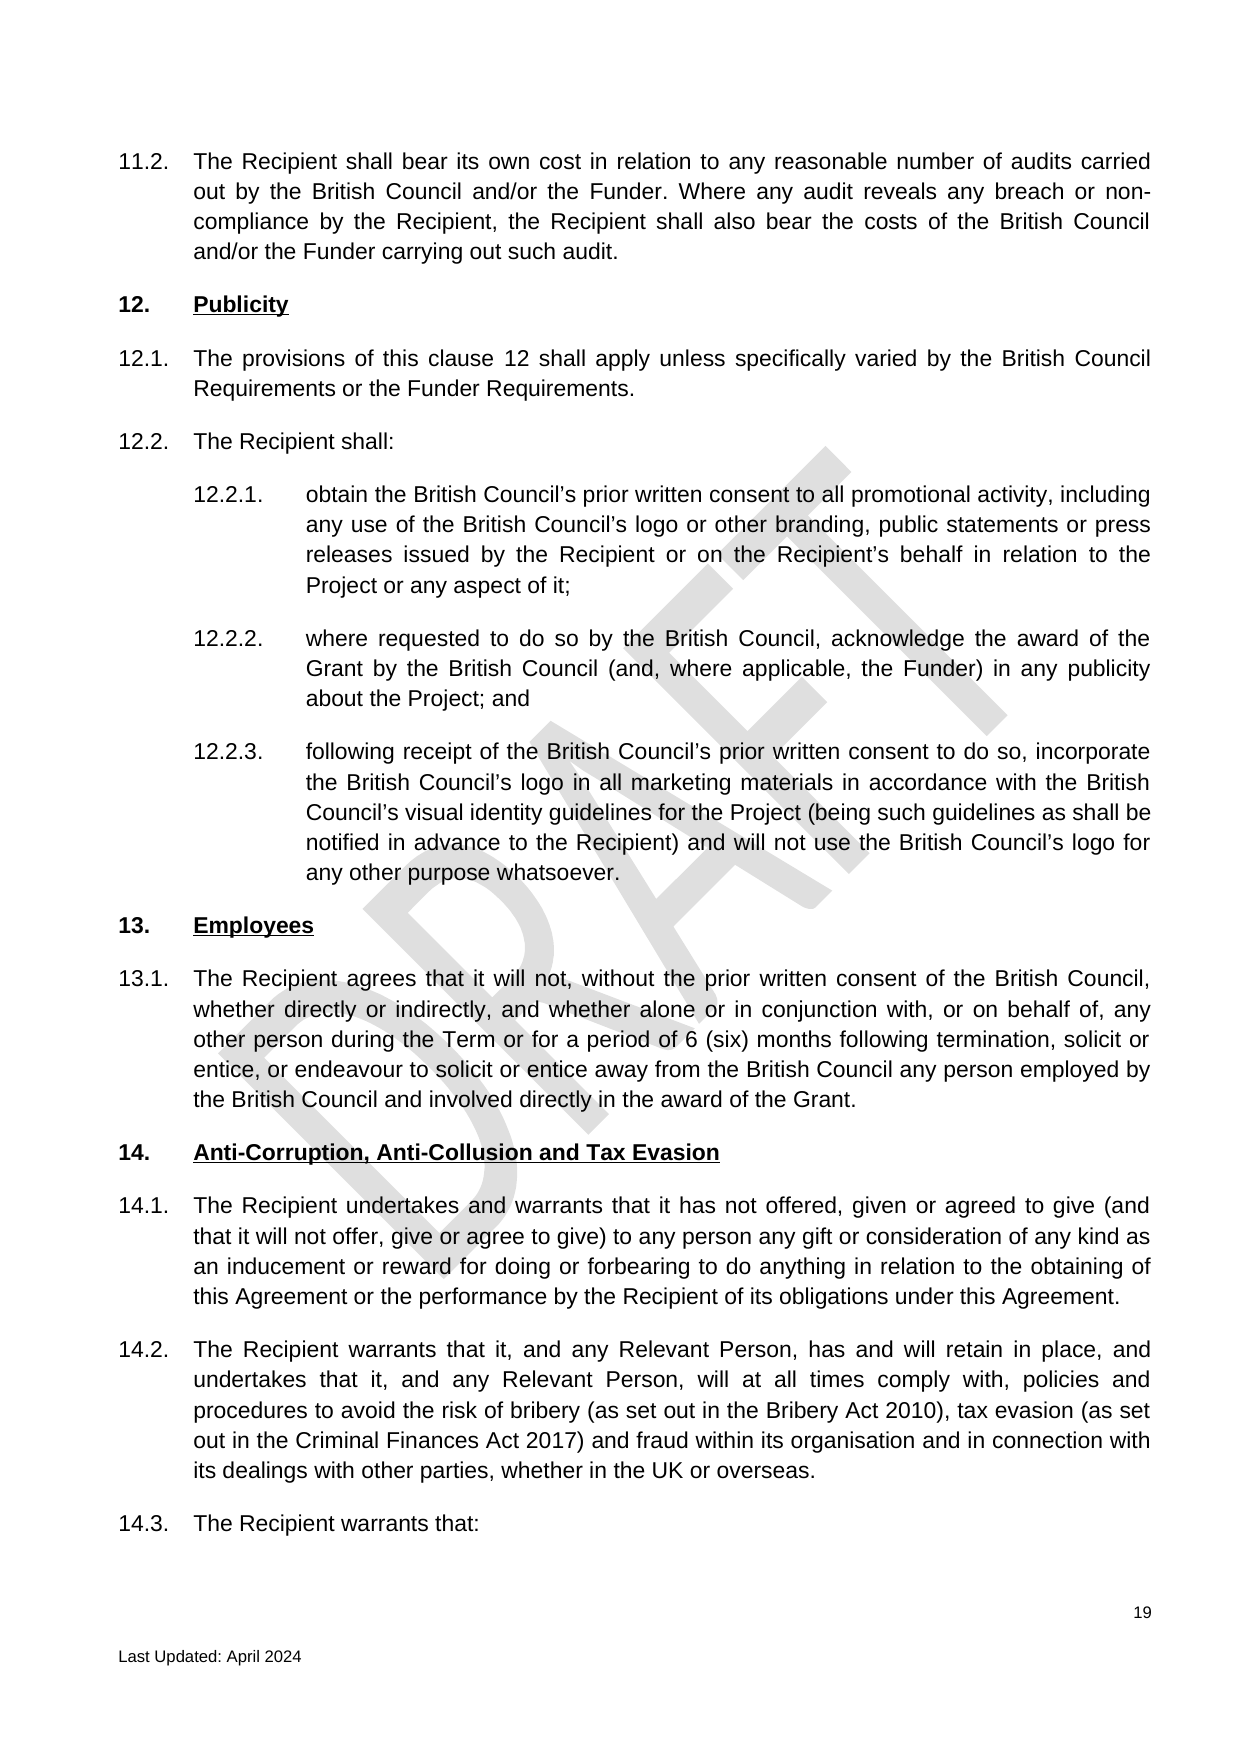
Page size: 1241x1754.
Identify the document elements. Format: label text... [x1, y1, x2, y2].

subtitle The Recipient shall: [118, 428, 1152, 454]
subtitle The Recipient shall bear its own cost in relation to any reasonable number of audits carried out by the British Council and/or the Funder. Where any audit reveals any breach or non-compliance by the Recipient, the Recipient shall also bear the costs of the British Council and/or the Funder carrying out such audit. [118, 148, 1152, 265]
subtitle The provisions of this clause 12 shall apply unless specifically varied by the British Council Requirements or the Funder Requirements. [118, 344, 1152, 401]
subtitle The Recipient agrees that it will not, without the prior written consent of the British Council, whether directly or indirectly, and whether alone or in conjunction with, or on behalf of, any other person during the Term or for a period of 6 (six) months following termination, solicit or entice, or endeavour to solicit or entice away from the British Council any person employed by the British Council and involved directly in the award of the Grant. [118, 965, 1152, 1113]
subtitle Employees [118, 912, 1152, 939]
subtitle Anti-Corruption, Anti-Collusion and Tax Evasion [118, 1139, 1152, 1166]
subtitle where requested to do so by the British Council, acknowledge the award of the Grant by the British Council (and, where applicable, the Funder) in any publicity about the Project; and [193, 625, 1152, 712]
subtitle following receipt of the British Council’s prior written consent to do so, incorporate the British Council’s logo in all marketing materials in accordance with the British Council’s visual identity guidelines for the Project (being such guidelines as shall be notified in advance to the Recipient) and will not use the British Council’s logo for any other purpose whatsoever. [193, 738, 1152, 886]
subtitle Publicity [118, 291, 1152, 318]
subtitle obtain the British Council’s prior written consent to all promotional activity, including any use of the British Council’s logo or other branding, public statements or press releases issued by the Recipient or on the Recipient’s behalf in relation to the Project or any aspect of it; [193, 481, 1152, 598]
subtitle The Recipient warrants that: [118, 1510, 1152, 1537]
subtitle The Recipient warrants that it, and any Relevant Person, has and will retain in place, and undertakes that it, and any Relevant Person, will at all times comply with, policies and procedures to avoid the risk of bribery (as set out in the Bribery Act 2010), tax evasion (as set out in the Criminal Finances Act 2017) and fraud within its organisation and in connection with its dealings with other parties, whether in the UK or overseas. [118, 1336, 1152, 1483]
subtitle The Recipient undertakes and warrants that it has not offered, given or agreed to give (and that it will not offer, give or agree to give) to any person any gift or consideration of any kind as an inducement or reward for doing or forbearing to do anything in relation to the obtaining of this Agreement or the performance by the Recipient of its obligations under this Agreement. [118, 1192, 1152, 1309]
